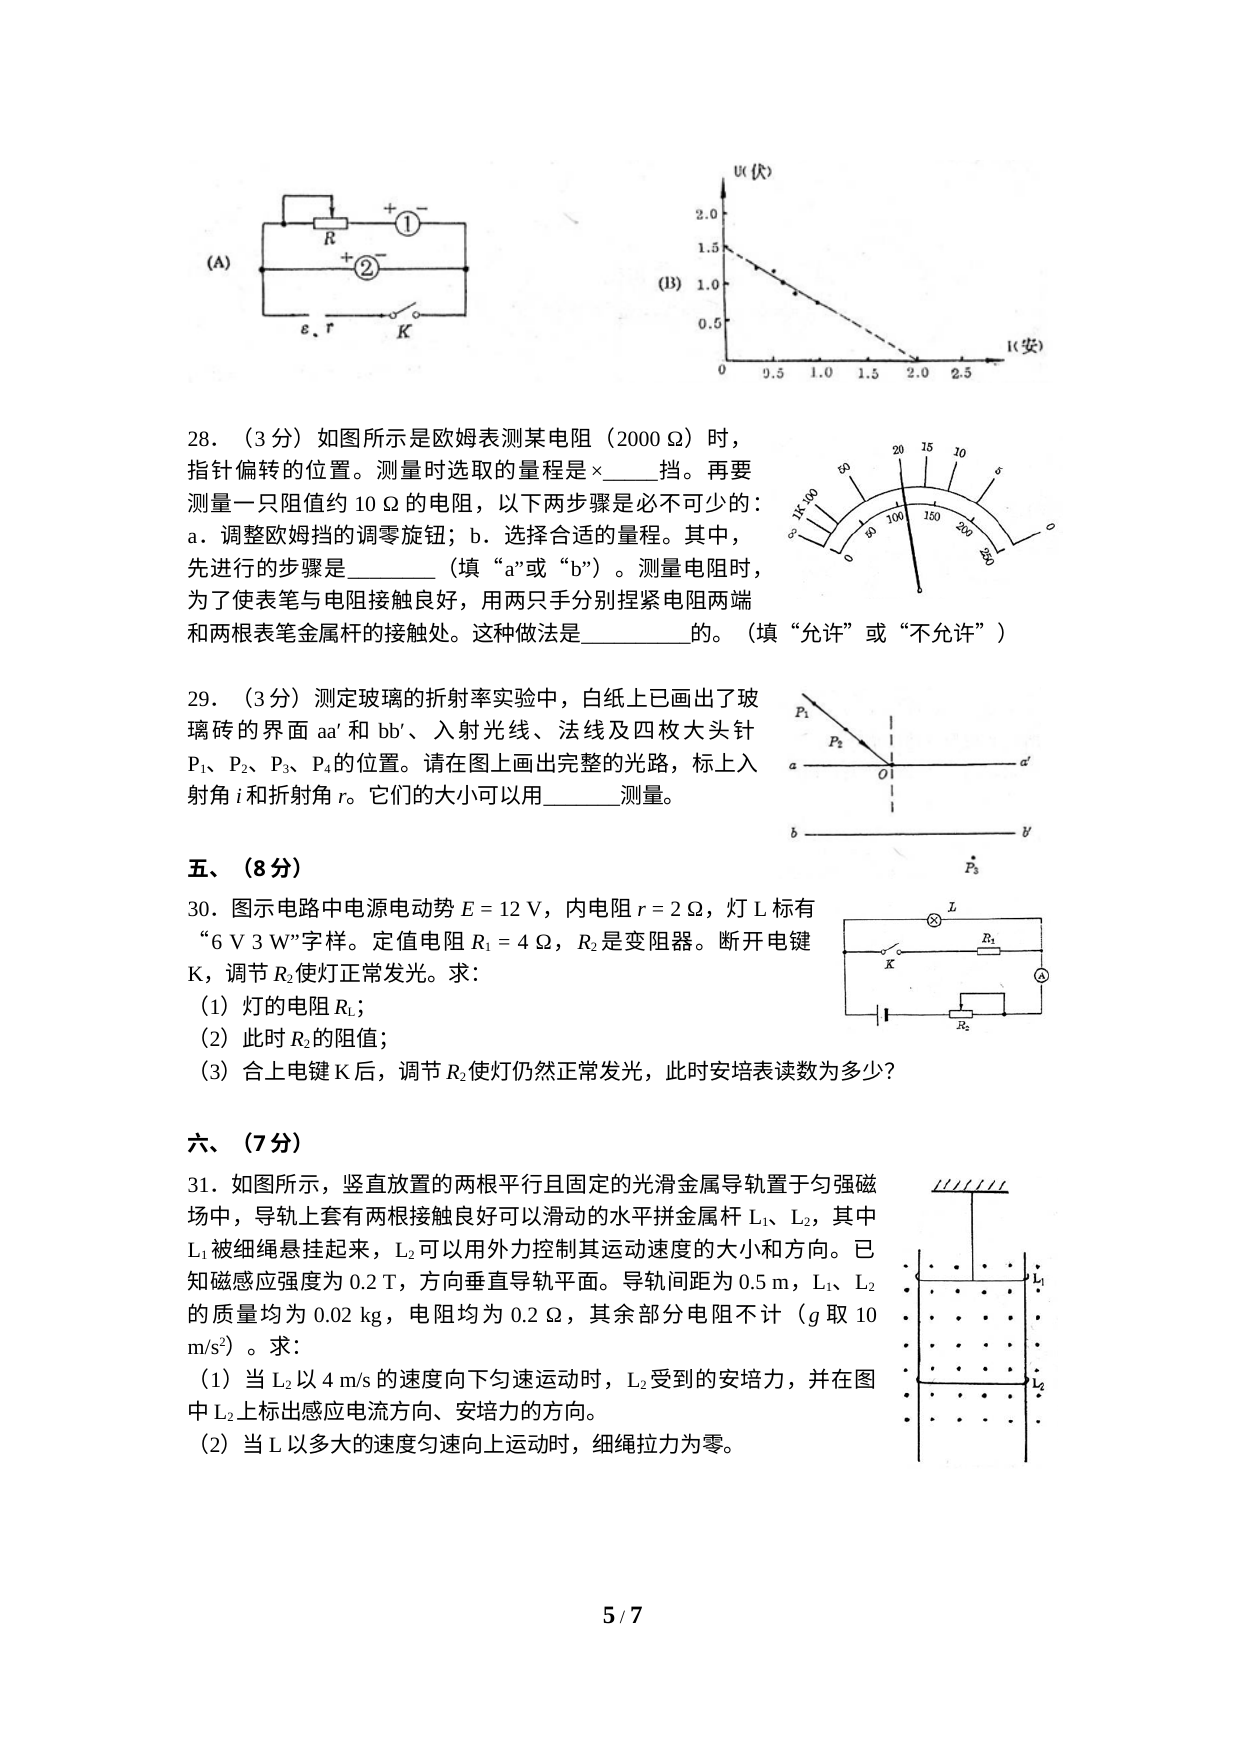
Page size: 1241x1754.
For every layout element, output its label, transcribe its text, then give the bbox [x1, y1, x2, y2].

picture [778, 686, 1042, 879]
text （3）合上电键K后，调节R2使灯仍然正常发光，此时安培表读数为多少？ [187, 1053, 1053, 1086]
picture [771, 436, 1063, 599]
text （1）灯的电阻RL； [187, 988, 835, 1021]
list 如图所示，竖直放置的两根平行且固定的光滑金属导轨置于匀强磁场中，导轨上套有两根接触良好可以滑动的水平拼金属杆L1、L2，其中L1被细绳悬挂起来，L2可以用外力控制其运动速度的大小和方向。已知磁感应强度为0.2 T，方向垂直导轨平面。导轨间距为0.5 m，L1、L2的质量均为0.02 kg，电阻均为0.2 Ω，其余部分电阻不计（g取10 m/s2）。求： [187, 1166, 1053, 1361]
list 图示电路中电源电动势E = 12 V，内电阻r = 2 Ω，灯L标有“6 V 3 W”字样。定值电阻R1 = 4 Ω，R2是变阻器。断开电键K，调节R2使灯正常发光。求： [187, 891, 1053, 988]
picture [835, 896, 1054, 1039]
list （3分）如图所示是欧姆表测某电阻（2000 Ω）时，指针偏转的位置。测量时选取的量程是×_____挡。再要测量一只阻值约10 Ω的电阻，以下两步骤是必不可少的：a．调整欧姆挡的调零旋钮；b．选择合适的量程。其中，先进行的步骤是________（填“a”或“b”）。测量电阻时，为了使表笔与电阻接触良好，用两只手分别捏紧电阻两端和两根表笔金属杆的接触处。这种做法是__________的。（填“允许”或“不允许”） [187, 420, 1053, 648]
text （2）当L以多大的速度匀速向上运动时，细绳拉力为零。 [187, 1426, 896, 1459]
picture [187, 160, 1053, 383]
subtitle 五、（8分） [187, 850, 1053, 883]
text （2）此时R2的阻值； [187, 1021, 1053, 1053]
list （3分）测定玻璃的折射率实验中，白纸上已画出了玻璃砖的界面aaʹ和bbʹ、入射光线、法线及四枚大头针P1、P2、P3、P4的位置。请在图上画出完整的光路，标上入射角i和折射角r。它们的大小可以用_______测量。 [187, 680, 1053, 810]
picture [896, 1176, 1058, 1469]
text （1）当L2以4 m/s的速度向下匀速运动时，L2受到的安培力，并在图中L2上标出感应电流方向、安培力的方向。 [187, 1361, 896, 1426]
subtitle 六、（7分） [187, 1126, 1053, 1158]
